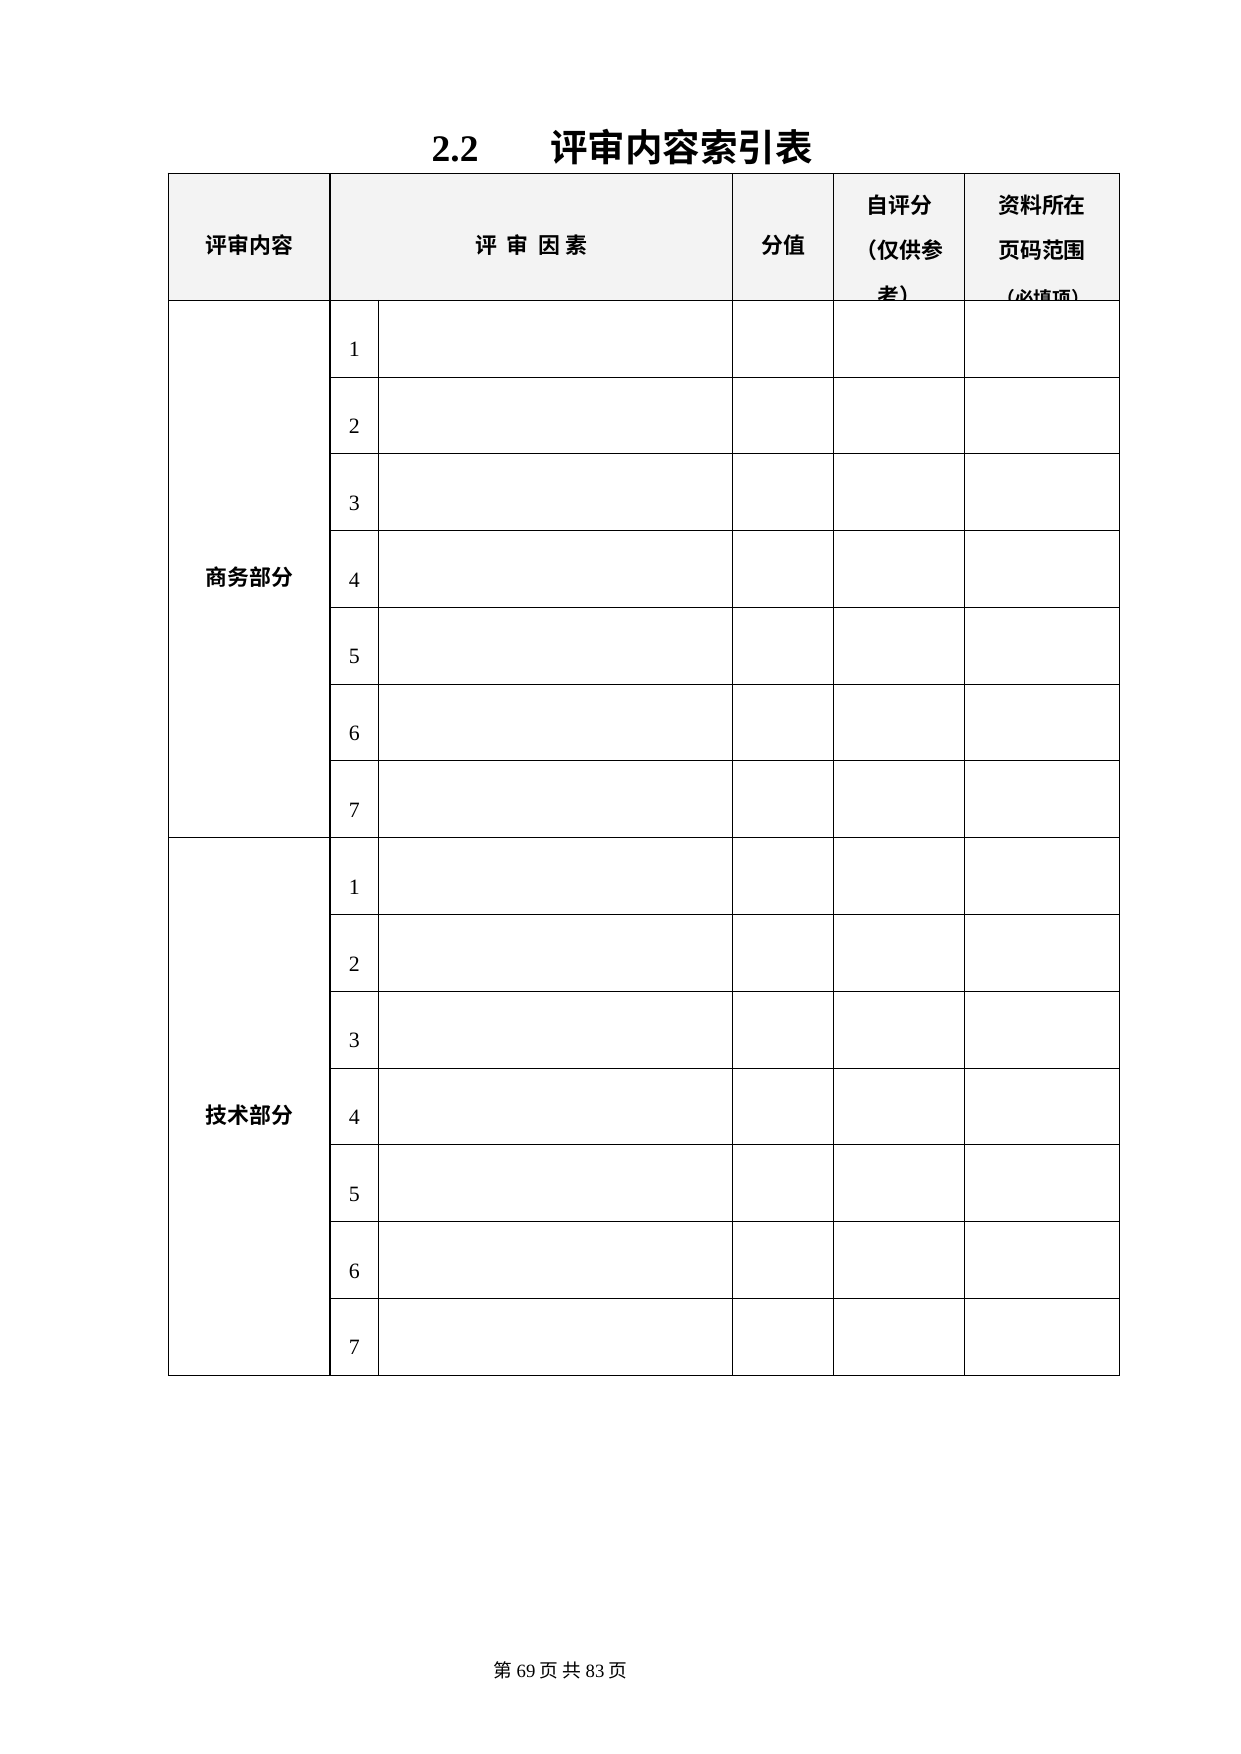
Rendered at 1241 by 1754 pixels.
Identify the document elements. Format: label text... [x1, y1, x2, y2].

table_cell [379, 301, 732, 377]
table_cell [733, 378, 833, 453]
table_cell 4 [331, 1069, 378, 1144]
table_cell 4 [331, 531, 378, 607]
table_cell [965, 685, 1119, 760]
table_cell [379, 992, 732, 1067]
table_cell 技术部分 [169, 838, 329, 1374]
table_cell [379, 531, 732, 607]
table_cell 7 [331, 1299, 378, 1374]
table_cell [733, 761, 833, 837]
table_cell [379, 454, 732, 530]
table_cell 6 [331, 685, 378, 760]
table_header 评 审 因 素 [331, 174, 732, 300]
table_cell [733, 992, 833, 1067]
table_cell [834, 761, 964, 837]
table_header 评审内容 [169, 174, 329, 300]
table_cell [379, 761, 732, 837]
table_cell [733, 1222, 833, 1298]
table_cell [834, 915, 964, 991]
table_cell [834, 1222, 964, 1298]
list 评审内容索引表 [122, 118, 1122, 172]
table_cell 5 [331, 1145, 378, 1221]
table_cell 1 [331, 838, 378, 914]
table_cell [965, 1299, 1119, 1374]
table_cell 6 [331, 1222, 378, 1298]
table_cell [965, 1145, 1119, 1221]
table_cell [379, 838, 732, 914]
table_cell [733, 1145, 833, 1221]
table_cell [965, 915, 1119, 991]
table_cell [733, 531, 833, 607]
table_cell [965, 531, 1119, 607]
table_header 分值 [733, 174, 833, 300]
table_cell [379, 1222, 732, 1298]
table_cell [834, 531, 964, 607]
table_cell [834, 1145, 964, 1221]
table_cell [834, 378, 964, 453]
table_cell [965, 1069, 1119, 1144]
table_cell [834, 992, 964, 1067]
table_cell [379, 1069, 732, 1144]
table_cell [965, 838, 1119, 914]
table_cell [733, 685, 833, 760]
table_cell [733, 915, 833, 991]
table_cell [379, 608, 732, 684]
table_cell [965, 301, 1119, 377]
table_cell [733, 1069, 833, 1144]
table_cell [379, 378, 732, 453]
table_cell [834, 1069, 964, 1144]
table_cell [834, 454, 964, 530]
table_cell [834, 608, 964, 684]
table_cell [965, 378, 1119, 453]
table_cell [965, 761, 1119, 837]
table_header 自评分 （仅供参考） [834, 174, 964, 300]
table_cell [834, 301, 964, 377]
table_cell [733, 301, 833, 377]
table_cell 7 [331, 761, 378, 837]
table_cell [379, 915, 732, 991]
table_header 资料所在 页码范围 （必填项） [965, 174, 1119, 300]
table_cell [834, 838, 964, 914]
table_cell 2 [331, 915, 378, 991]
table_cell [965, 992, 1119, 1067]
table_cell 3 [331, 454, 378, 530]
table_cell [733, 608, 833, 684]
table_cell [965, 454, 1119, 530]
table_cell [733, 838, 833, 914]
table_cell [379, 1299, 732, 1374]
table_cell [379, 1145, 732, 1221]
table_cell [733, 454, 833, 530]
table_cell 2 [331, 378, 378, 453]
table_cell [965, 1222, 1119, 1298]
table_cell [733, 1299, 833, 1374]
table_cell [834, 685, 964, 760]
table_cell 1 [331, 301, 378, 377]
table_cell [379, 685, 732, 760]
table_cell [834, 1299, 964, 1374]
table_cell 5 [331, 608, 378, 684]
table_cell 商务部分 [169, 301, 329, 837]
table_cell 3 [331, 992, 378, 1067]
table_cell [965, 608, 1119, 684]
